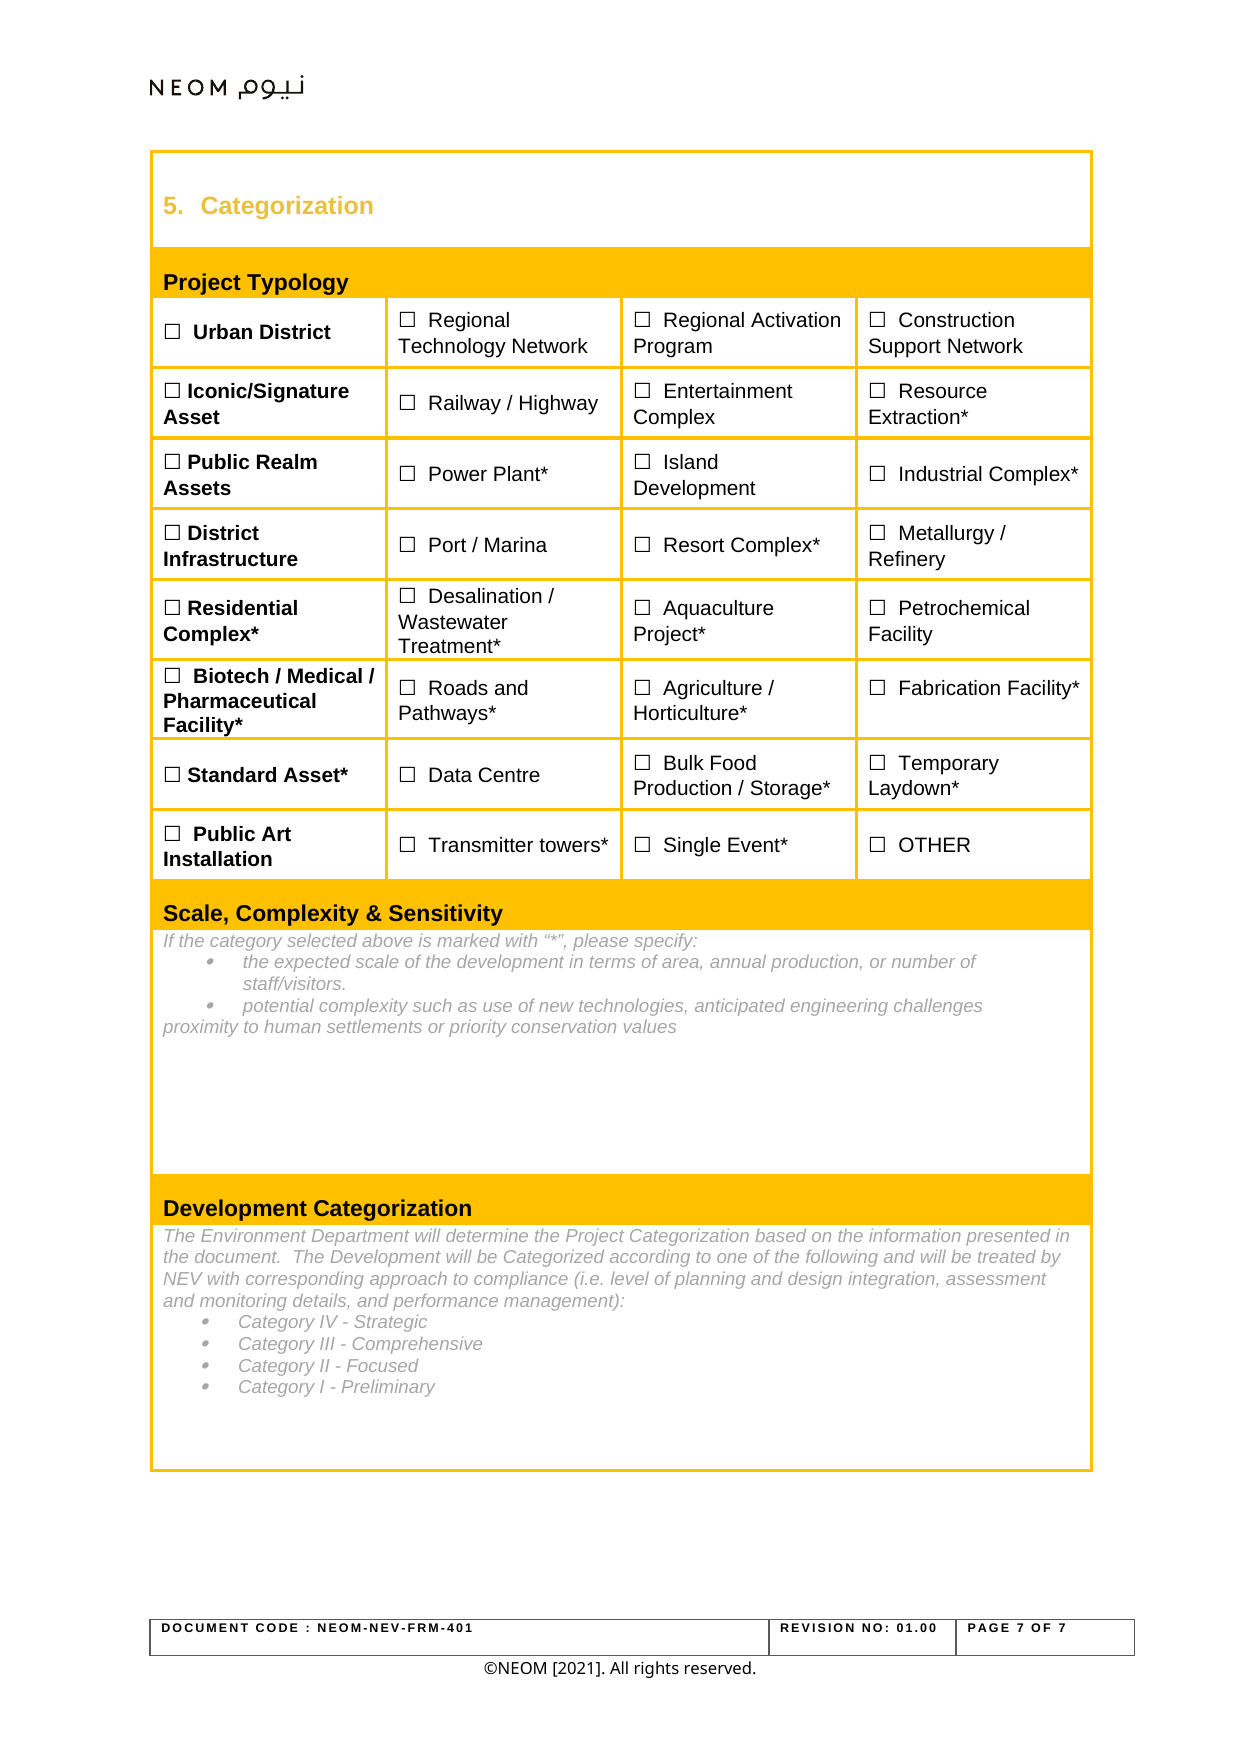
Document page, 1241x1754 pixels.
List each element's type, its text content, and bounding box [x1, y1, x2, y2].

table_cell Project Typology [153, 250, 1090, 295]
table_cell Desalination / Wastewater Treatment* [388, 581, 620, 658]
table_cell Entertainment Complex [623, 369, 855, 436]
table_cell Bulk Food Production / Storage* [623, 740, 855, 808]
table_cell OTHER [858, 811, 1090, 879]
table_cell Port / Marina [388, 510, 620, 578]
table_cell Urban District [153, 298, 385, 366]
table_cell Transmitter towers* [388, 811, 620, 879]
table_cell Power Plant* [388, 440, 620, 507]
table_cell Residential Complex* [153, 581, 385, 658]
table_cell Aquaculture Project* [623, 581, 855, 658]
table_cell Railway / Highway [388, 369, 620, 436]
table_cell Fabrication Facility* [858, 661, 1090, 737]
table_cell Metallurgy / Refinery [858, 510, 1090, 578]
table_cell Industrial Complex* [858, 440, 1090, 507]
table_cell District Infrastructure [153, 510, 385, 578]
table_header Categorization [153, 153, 1090, 247]
table_cell Data Centre [388, 740, 620, 808]
table_cell The Environment Department will determine the Project Categorization based on the information presented in the document. The Development will be Categorized according to one of the following and will be treated by NEV with corresponding approach to compliance (i.e. level of planning and design integration, assessment and monitoring details, and performance management): Category IV - Strategic Category III - Comprehensive Category II - Focused Category I - Preliminary [153, 1225, 1090, 1469]
table_cell Regional Technology Network [388, 298, 620, 366]
table_cell Agriculture / Horticulture* [623, 661, 855, 737]
table_cell Roads and Pathways* [388, 661, 620, 737]
table_cell Public Art Installation [153, 811, 385, 879]
table_cell Iconic/Signature Asset [153, 369, 385, 436]
table_cell If the category selected above is marked with “*”, please specify: the expected scale of the development in terms of area, annual production, or number of staff/visitors. potential complexity such as use of new technologies, anticipated engineering challenges proximity to human settlements or priority conservation values [153, 930, 1090, 1174]
table_cell Biotech / Medical / Pharmaceutical Facility* [153, 661, 385, 737]
table_cell Public Realm Assets [153, 440, 385, 507]
table_cell Island Development [623, 440, 855, 507]
table_cell Single Event* [623, 811, 855, 879]
table_cell Regional Activation Program [623, 298, 855, 366]
table_cell Petrochemical Facility [858, 581, 1090, 658]
table_cell Temporary Laydown* [858, 740, 1090, 808]
table_cell Scale, Complexity & Sensitivity [153, 882, 1090, 927]
table_cell Development Categorization [153, 1177, 1090, 1222]
table_cell Resort Complex* [623, 510, 855, 578]
table_cell Standard Asset* [153, 740, 385, 808]
table_cell Construction Support Network [858, 298, 1090, 366]
table_cell Resource Extraction* [858, 369, 1090, 436]
